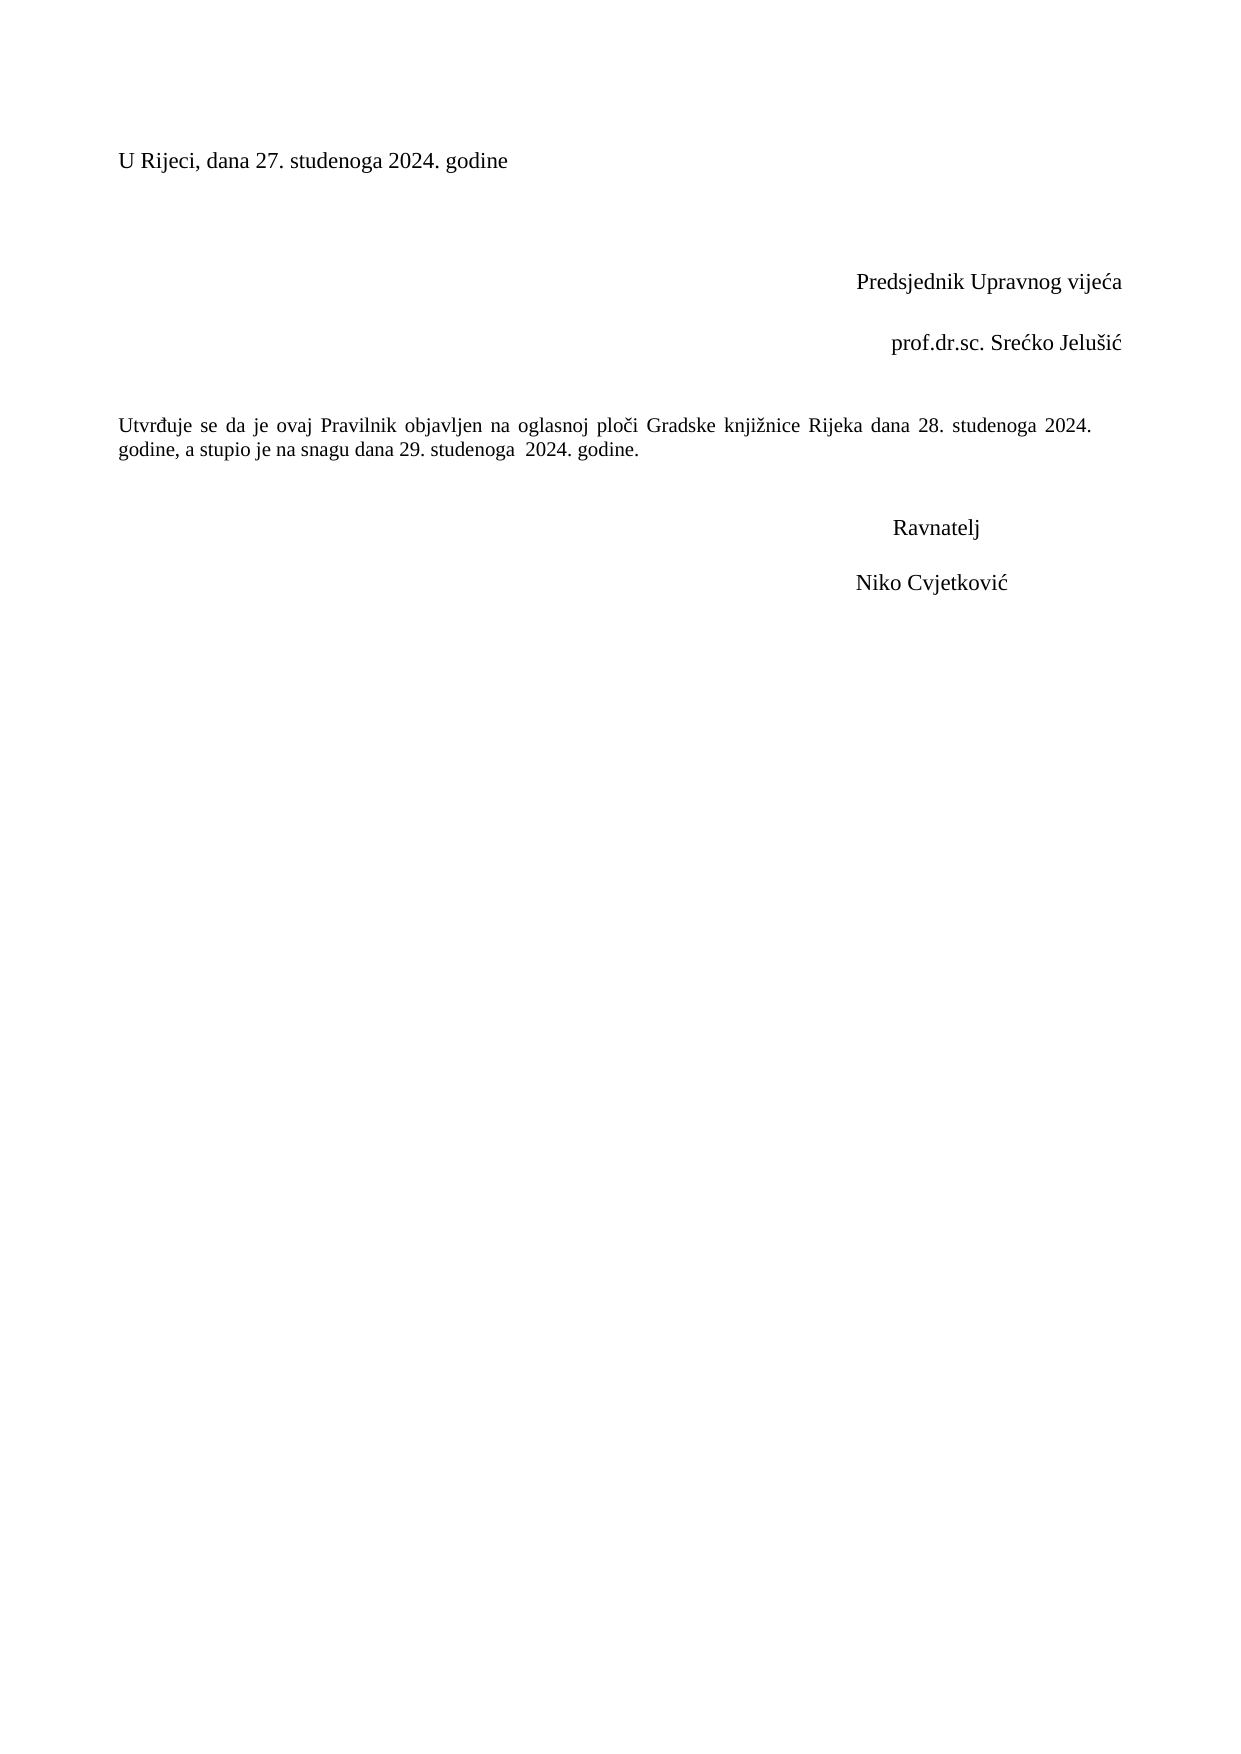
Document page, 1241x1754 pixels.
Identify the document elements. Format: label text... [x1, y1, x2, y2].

text prof.dr.sc. Srećko Jelušić [118, 329, 1122, 355]
text Utvrđuje se da je ovaj Pravilnik objavljen na oglasnoj ploči Gradske knjižnice Rijeka dana 28. studenoga 2024. godine, a stupio je na snagu dana 29. studenoga 2024. godine. [118, 413, 1093, 461]
text Predsjednik Upravnog vijeća [118, 268, 1122, 295]
text U Rijeci, dana 27. studenoga 2024. godine [118, 148, 1122, 174]
text Niko Cvjetković [118, 569, 1093, 596]
text Ravnatelj [118, 514, 1093, 541]
